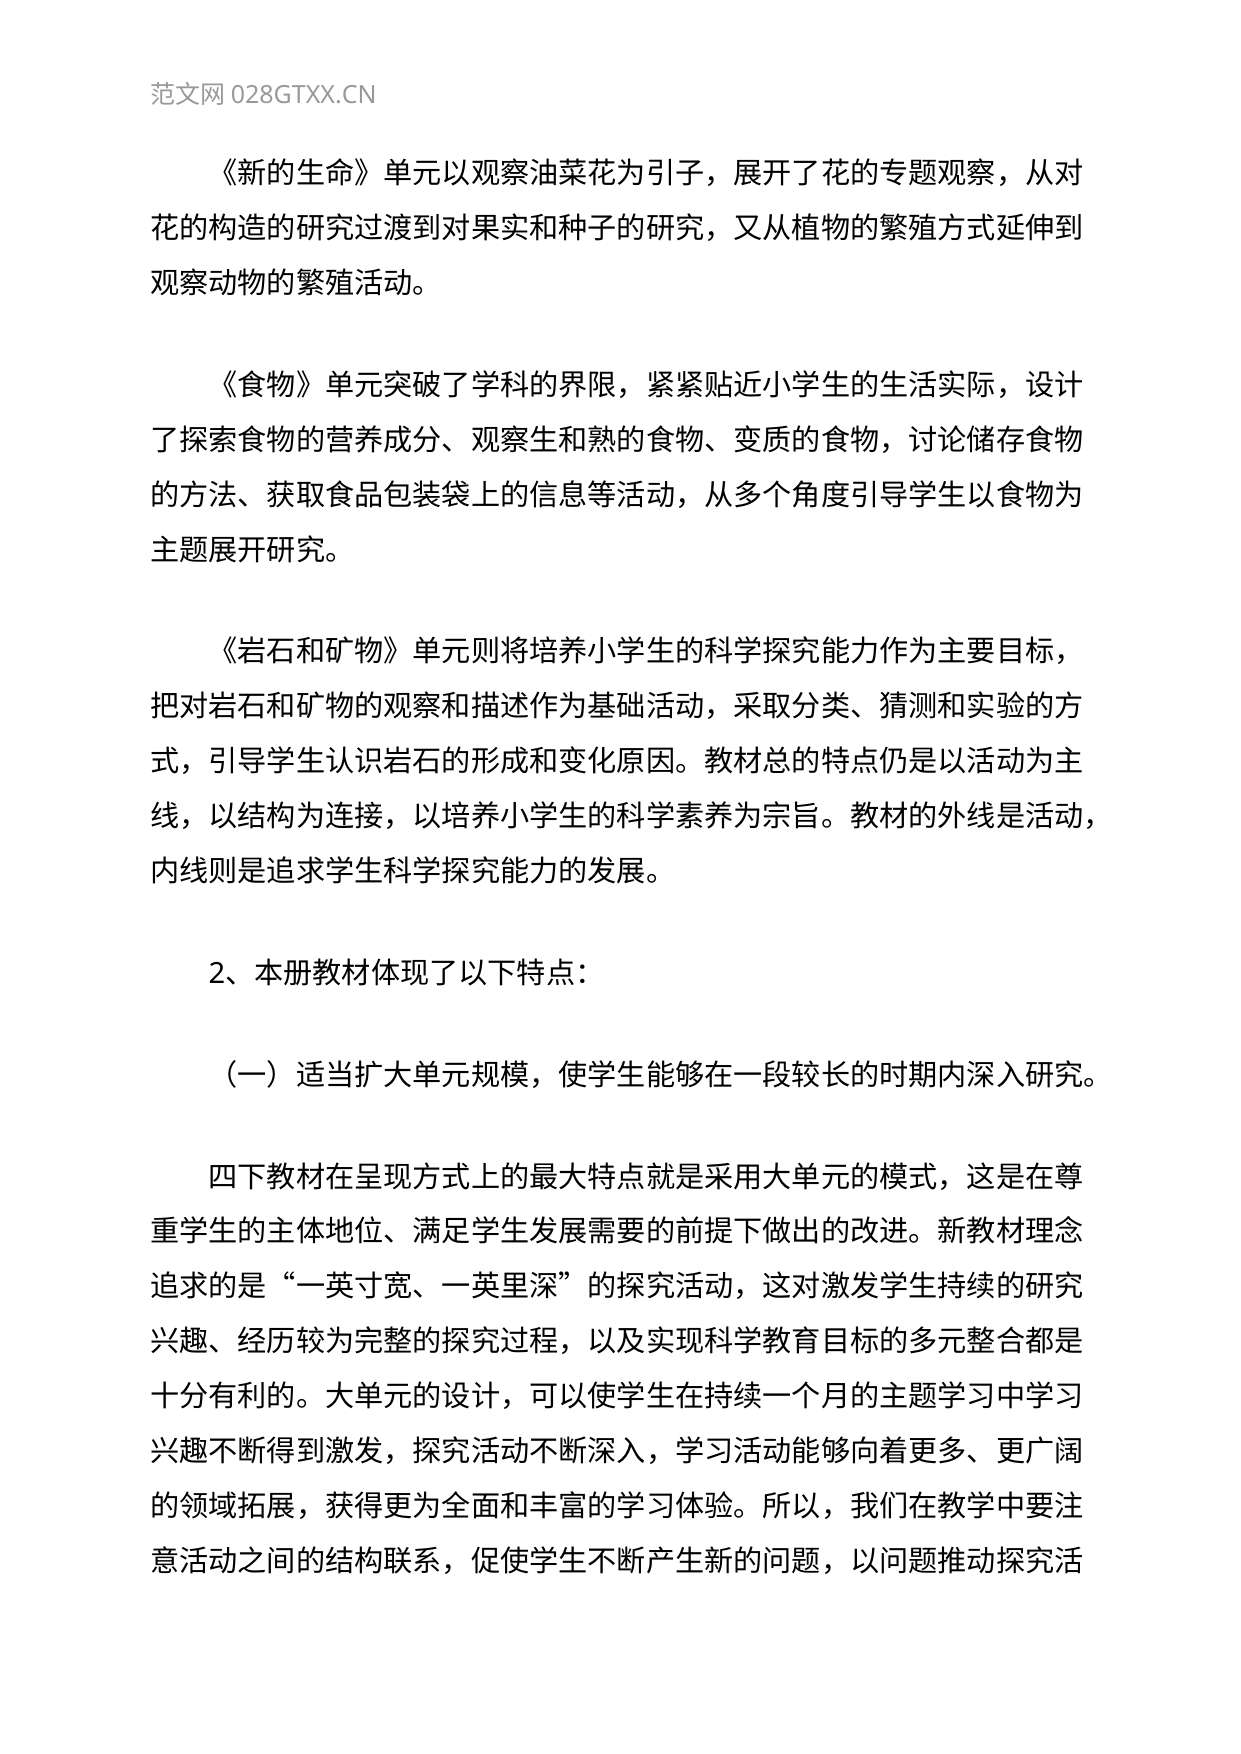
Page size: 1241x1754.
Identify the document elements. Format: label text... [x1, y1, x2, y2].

text 《岩石和矿物》单元则将培养小学生的科学探究能力作为主要目标，把对岩石和矿物的观察和描述作为基础活动，采取分类、猜测和实验的方式，引导学生认识岩石的形成和变化原因。教材总的特点仍是以活动为主线，以结构为连接，以培养小学生的科学素养为宗旨。教材的外线是活动，内线则是追求学生科学探究能力的发展。 [150, 628, 1090, 890]
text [150, 1153, 1090, 1580]
text 《新的生命》单元以观察油菜花为引子，展开了花的专题观察，从对花的构造的研究过渡到对果实和种子的研究，又从植物的繁殖方式延伸到观察动物的繁殖活动。 [150, 150, 1090, 302]
text （一）适当扩大单元规模，使学生能够在一段较长的时期内深入研究。 [150, 1051, 1090, 1094]
text 2、本册教材体现了以下特点： [150, 949, 1090, 992]
text 《食物》单元突破了学科的界限，紧紧贴近小学生的生活实际，设计了探索食物的营养成分、观察生和熟的食物、变质的食物，讨论储存食物的方法、获取食品包装袋上的信息等活动，从多个角度引导学生以食物为主题展开研究。 [150, 362, 1090, 568]
